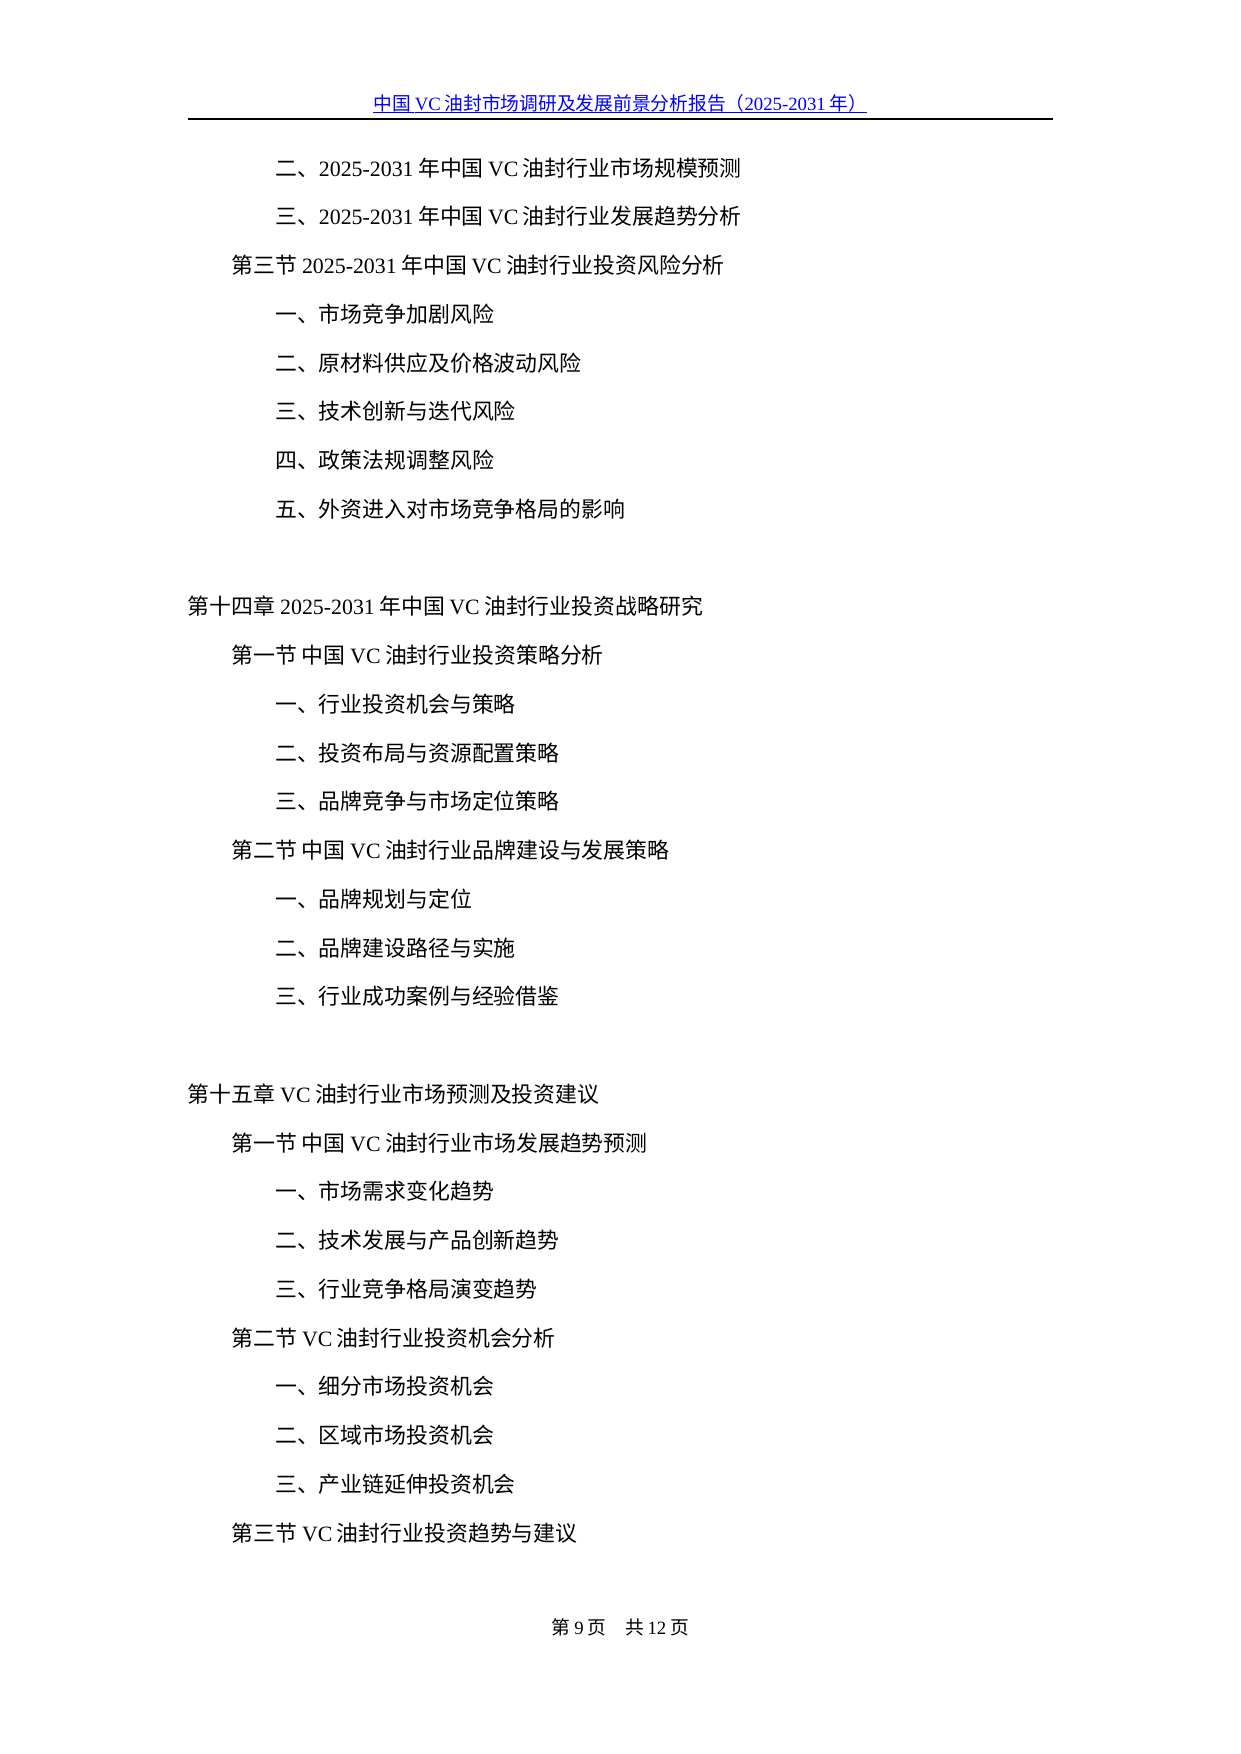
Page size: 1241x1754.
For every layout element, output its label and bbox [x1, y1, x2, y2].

text [187, 150, 1053, 1548]
